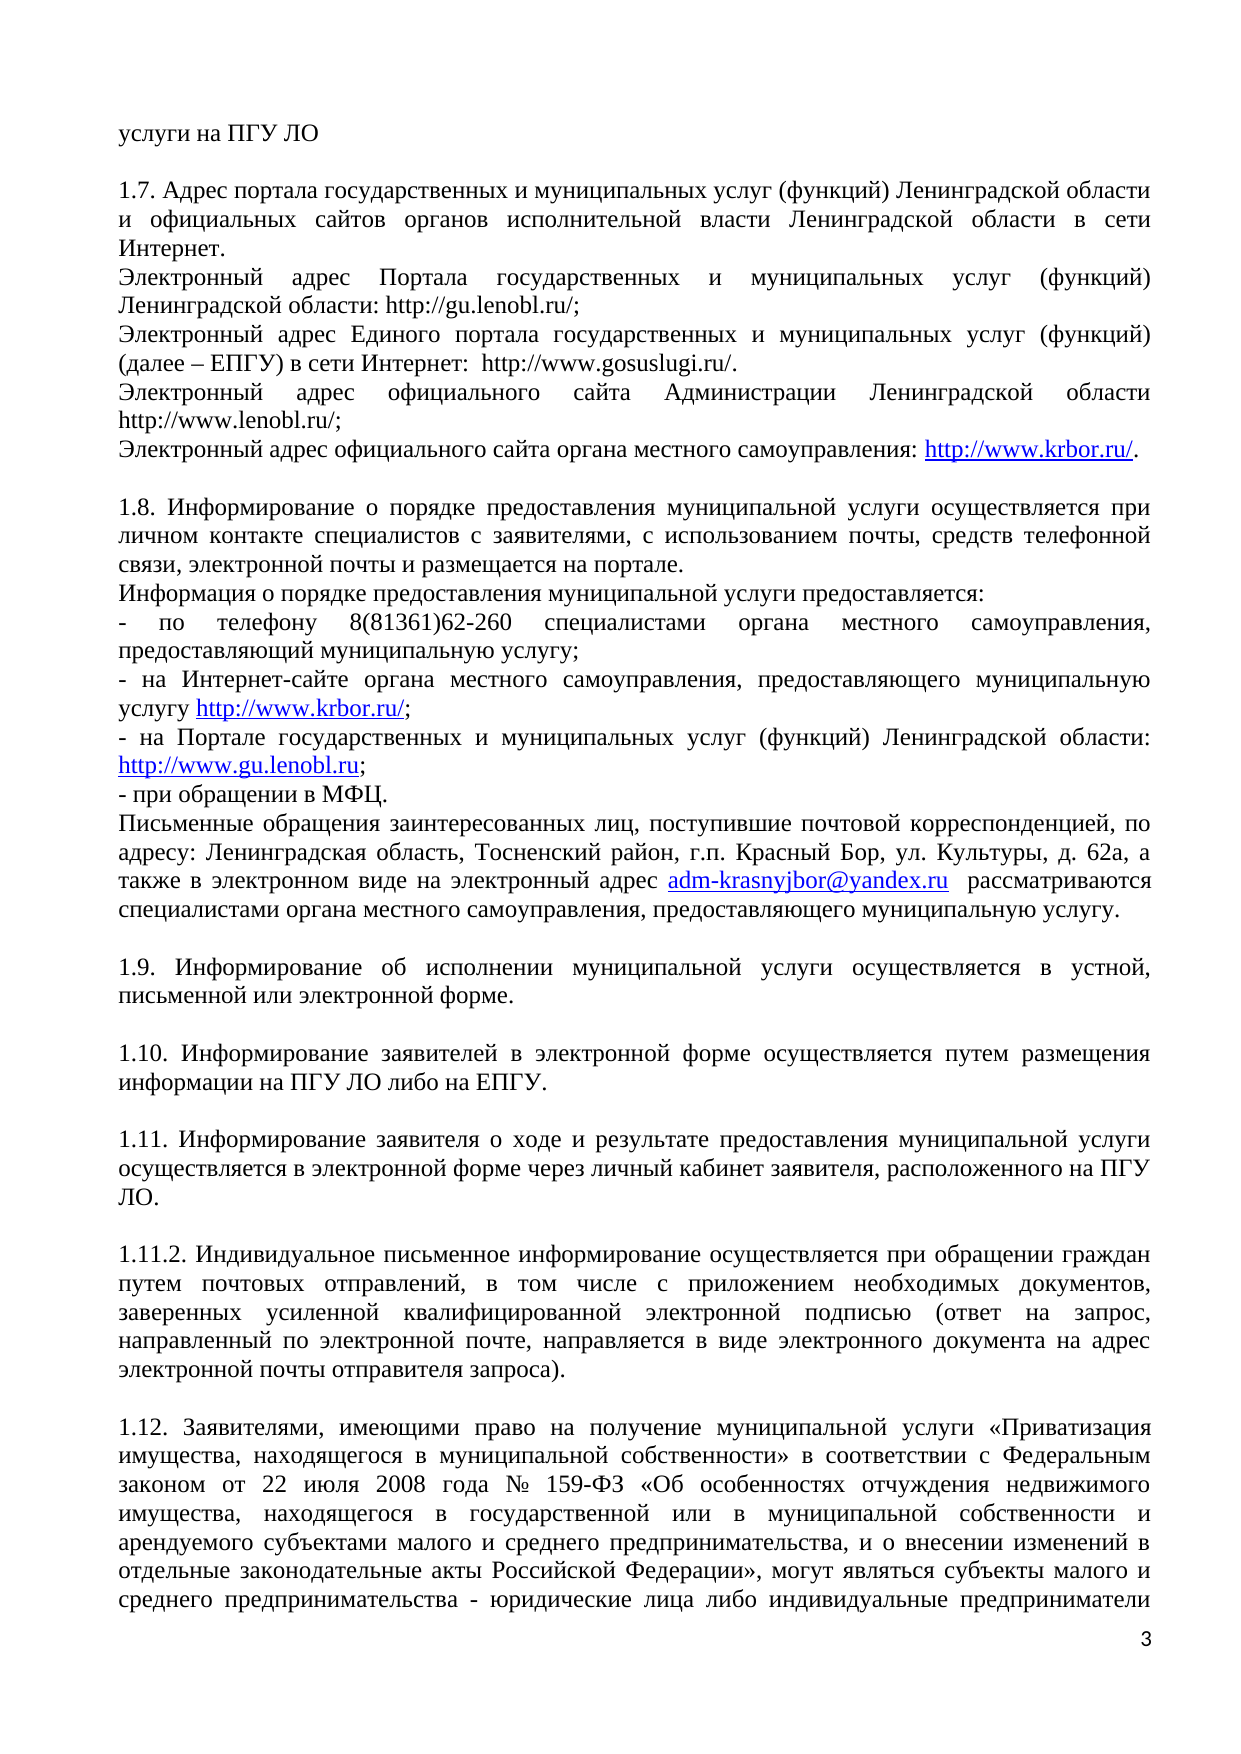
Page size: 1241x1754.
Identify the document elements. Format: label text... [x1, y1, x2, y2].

text Информация о порядке предоставления муниципальной услуги предоставляется: [118, 578, 1152, 607]
text - на Интернет-сайте органа местного самоуправления, предоставляющего муниципальную услугу http://www.krbor.ru/; [118, 664, 1152, 722]
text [118, 118, 1152, 147]
text 1.10. Информирование заявителей в электронной форме осуществляется путем размещения информации на ПГУ ЛО либо на ЕПГУ. [118, 1038, 1152, 1096]
text 1.9. Информирование об исполнении муниципальной услуги осуществляется в устной, письменной или электронной форме. [118, 952, 1152, 1009]
text 1.7. Адрес портала государственных и муниципальных услуг (функций) Ленинградской области и официальных сайтов органов исполнительной власти Ленинградской области в сети Интернет. [118, 176, 1152, 262]
text 1.8. Информирование о порядке предоставления муниципальной услуги осуществляется при личном контакте специалистов с заявителями, с использованием почты, средств телефонной связи, электронной почты и размещается на портале. [118, 492, 1152, 578]
text - при обращении в МФЦ. [118, 779, 1152, 808]
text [118, 1412, 1152, 1613]
text 1.11.2. Индивидуальное письменное информирование осуществляется при обращении граждан путем почтовых отправлений, в том числе с приложением необходимых документов, заверенных усиленной квалифицированной электронной подписью (ответ на запрос, направленный по электронной почте, направляется в виде электронного документа на адрес электронной почты отправителя запроса). [118, 1239, 1152, 1383]
text Электронный адрес официального сайта Администрации Ленинградской области http://www.lenobl.ru/; [118, 377, 1152, 434]
text - на Портале государственных и муниципальных услуг (функций) Ленинградской области: http://www.gu.lenobl.ru; [118, 722, 1152, 779]
text - по телефону 8(81361)62-260 специалистами органа местного самоуправления, предоставляющий муниципальную услугу; [118, 607, 1152, 664]
text 1.11. Информирование заявителя о ходе и результате предоставления муниципальной услуги осуществляется в электронной форме через личный кабинет заявителя, расположенного на ПГУ ЛО. [118, 1124, 1152, 1211]
text Электронный адрес Портала государственных и муниципальных услуг (функций) Ленинградской области: http://gu.lenobl.ru/; [118, 262, 1152, 319]
text Электронный адрес официального сайта органа местного самоуправления: http://www.krbor.ru/. [118, 434, 1152, 463]
text Электронный адрес Единого портала государственных и муниципальных услуг (функций) (далее – ЕПГУ) в сети Интернет: http://www.gosuslugi.ru/. [118, 319, 1152, 377]
text Письменные обращения заинтересованных лиц, поступившие почтовой корреспонденцией, по адресу: Ленинградская область, Тосненский район, г.п. Красный Бор, ул. Культуры, д. 62а, а также в электронном виде на электронный адрес adm-krasnyjbor@yandex.ru рассматриваются специалистами органа местного самоуправления, предоставляющего муниципальную услугу. [118, 808, 1152, 923]
